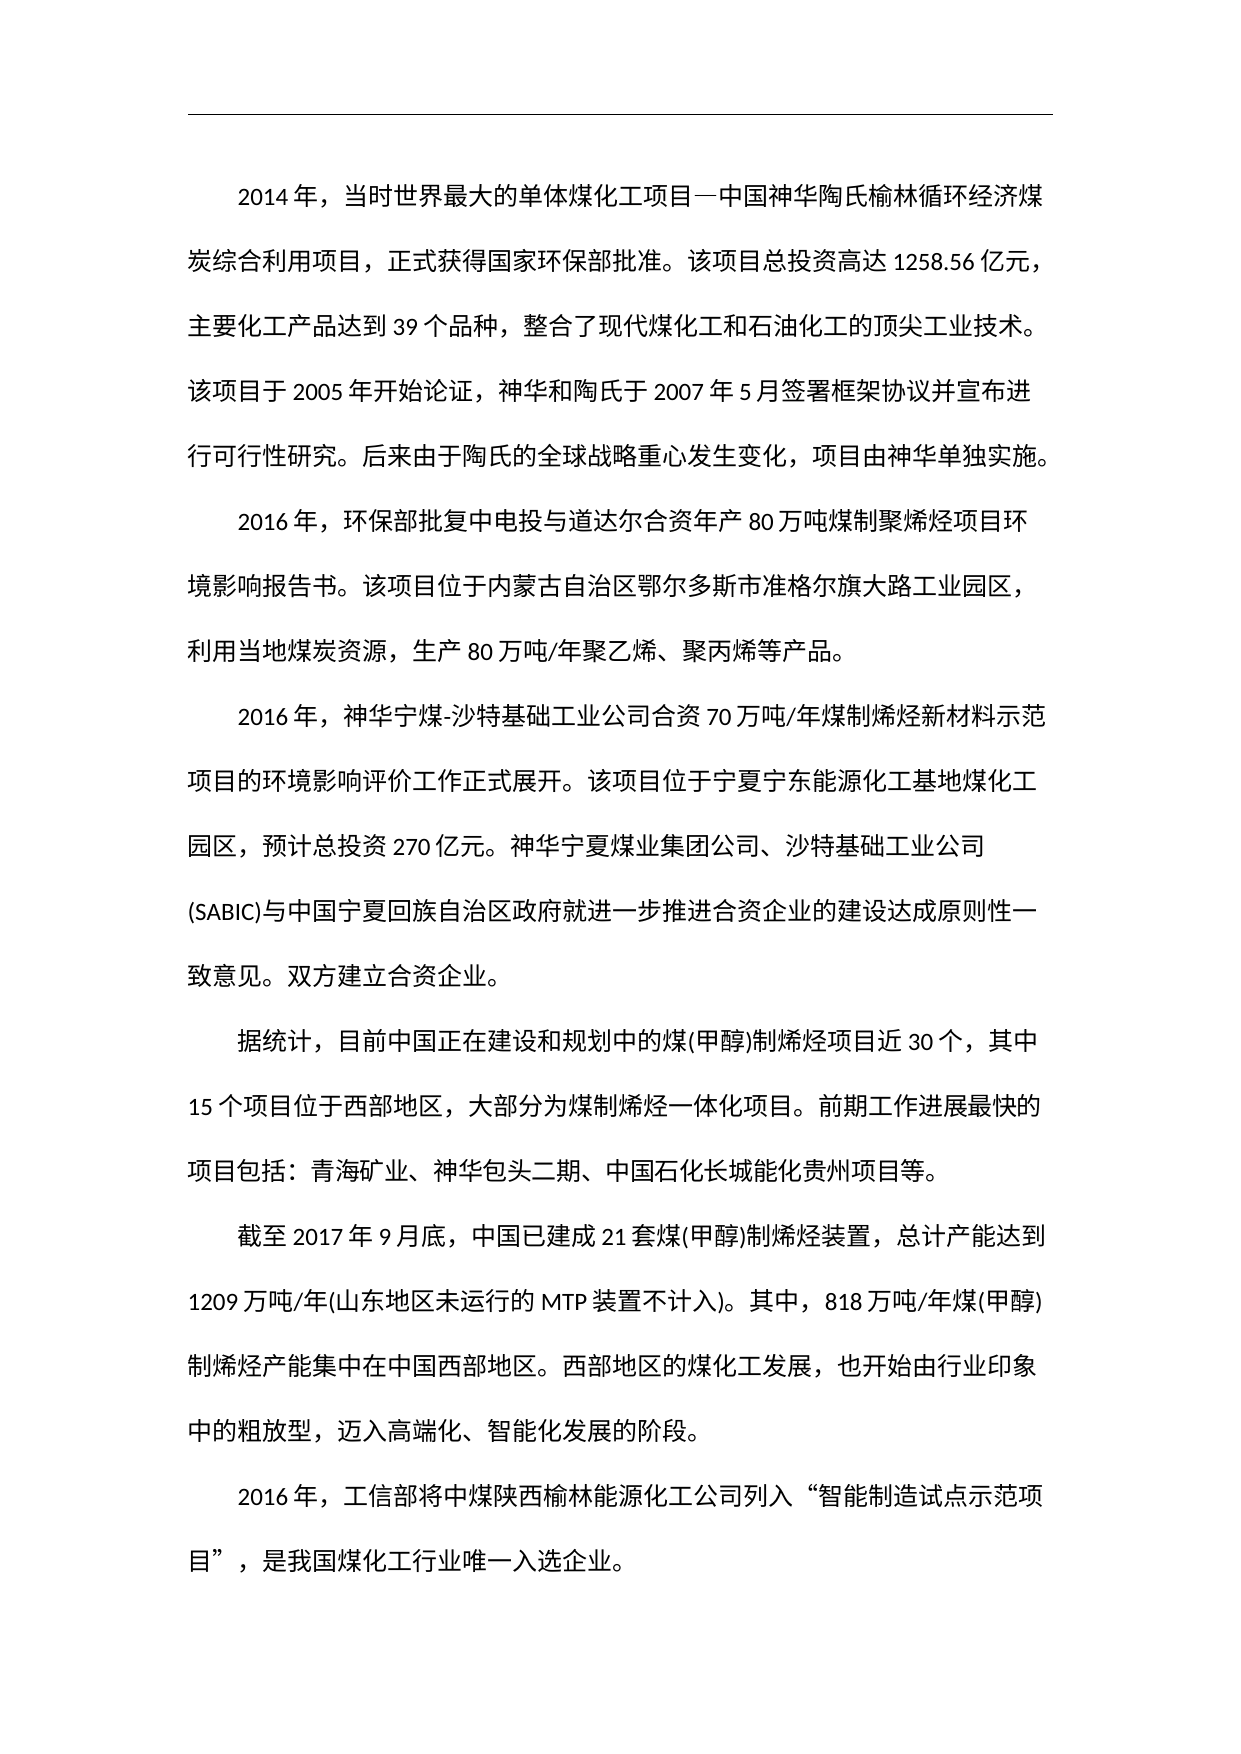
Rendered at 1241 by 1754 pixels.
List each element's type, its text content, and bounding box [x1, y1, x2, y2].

text 截至2017年9月底，中国已建成21套煤(甲醇)制烯烃装置，总计产能达到1209万吨/年(山东地区未运行的MTP装置不计入)。其中，818万吨/年煤(甲醇)制烯烃产能集中在中国西部地区。西部地区的煤化工发展，也开始由行业印象中的粗放型，迈入高端化、智能化发展的阶段。 [187, 1202, 1053, 1462]
text 据统计，目前中国正在建设和规划中的煤(甲醇)制烯烃项目近30个，其中15个项目位于西部地区，大部分为煤制烯烃一体化项目。前期工作进展最快的项目包括：青海矿业、神华包头二期、中国石化长城能化贵州项目等。 [187, 1007, 1053, 1202]
text 2016年，工信部将中煤陕西榆林能源化工公司列入“智能制造试点示范项目”，是我国煤化工行业唯一入选企业。 [187, 1462, 1053, 1592]
text 2016年，神华宁煤-沙特基础工业公司合资70万吨/年煤制烯烃新材料示范项目的环境影响评价工作正式展开。该项目位于宁夏宁东能源化工基地煤化工园区，预计总投资270亿元。神华宁夏煤业集团公司、沙特基础工业公司 (SABIC)与中国宁夏回族自治区政府就进一步推进合资企业的建设达成原则性一致意见。双方建立合资企业。 [187, 682, 1053, 1007]
text 2014年，当时世界最大的单体煤化工项目—中国神华陶氏榆林循环经济煤炭综合利用项目，正式获得国家环保部批准。该项目总投资高达1258.56亿元，主要化工产品达到39个品种，整合了现代煤化工和石油化工的顶尖工业技术。该项目于2005年开始论证，神华和陶氏于2007年5月签署框架协议并宣布进行可行性研究。后来由于陶氏的全球战略重心发生变化，项目由神华单独实施。 [187, 162, 1053, 487]
text 2016年，环保部批复中电投与道达尔合资年产80万吨煤制聚烯烃项目环境影响报告书。该项目位于内蒙古自治区鄂尔多斯市准格尔旗大路工业园区，利用当地煤炭资源，生产80万吨/年聚乙烯、聚丙烯等产品。 [187, 487, 1053, 682]
